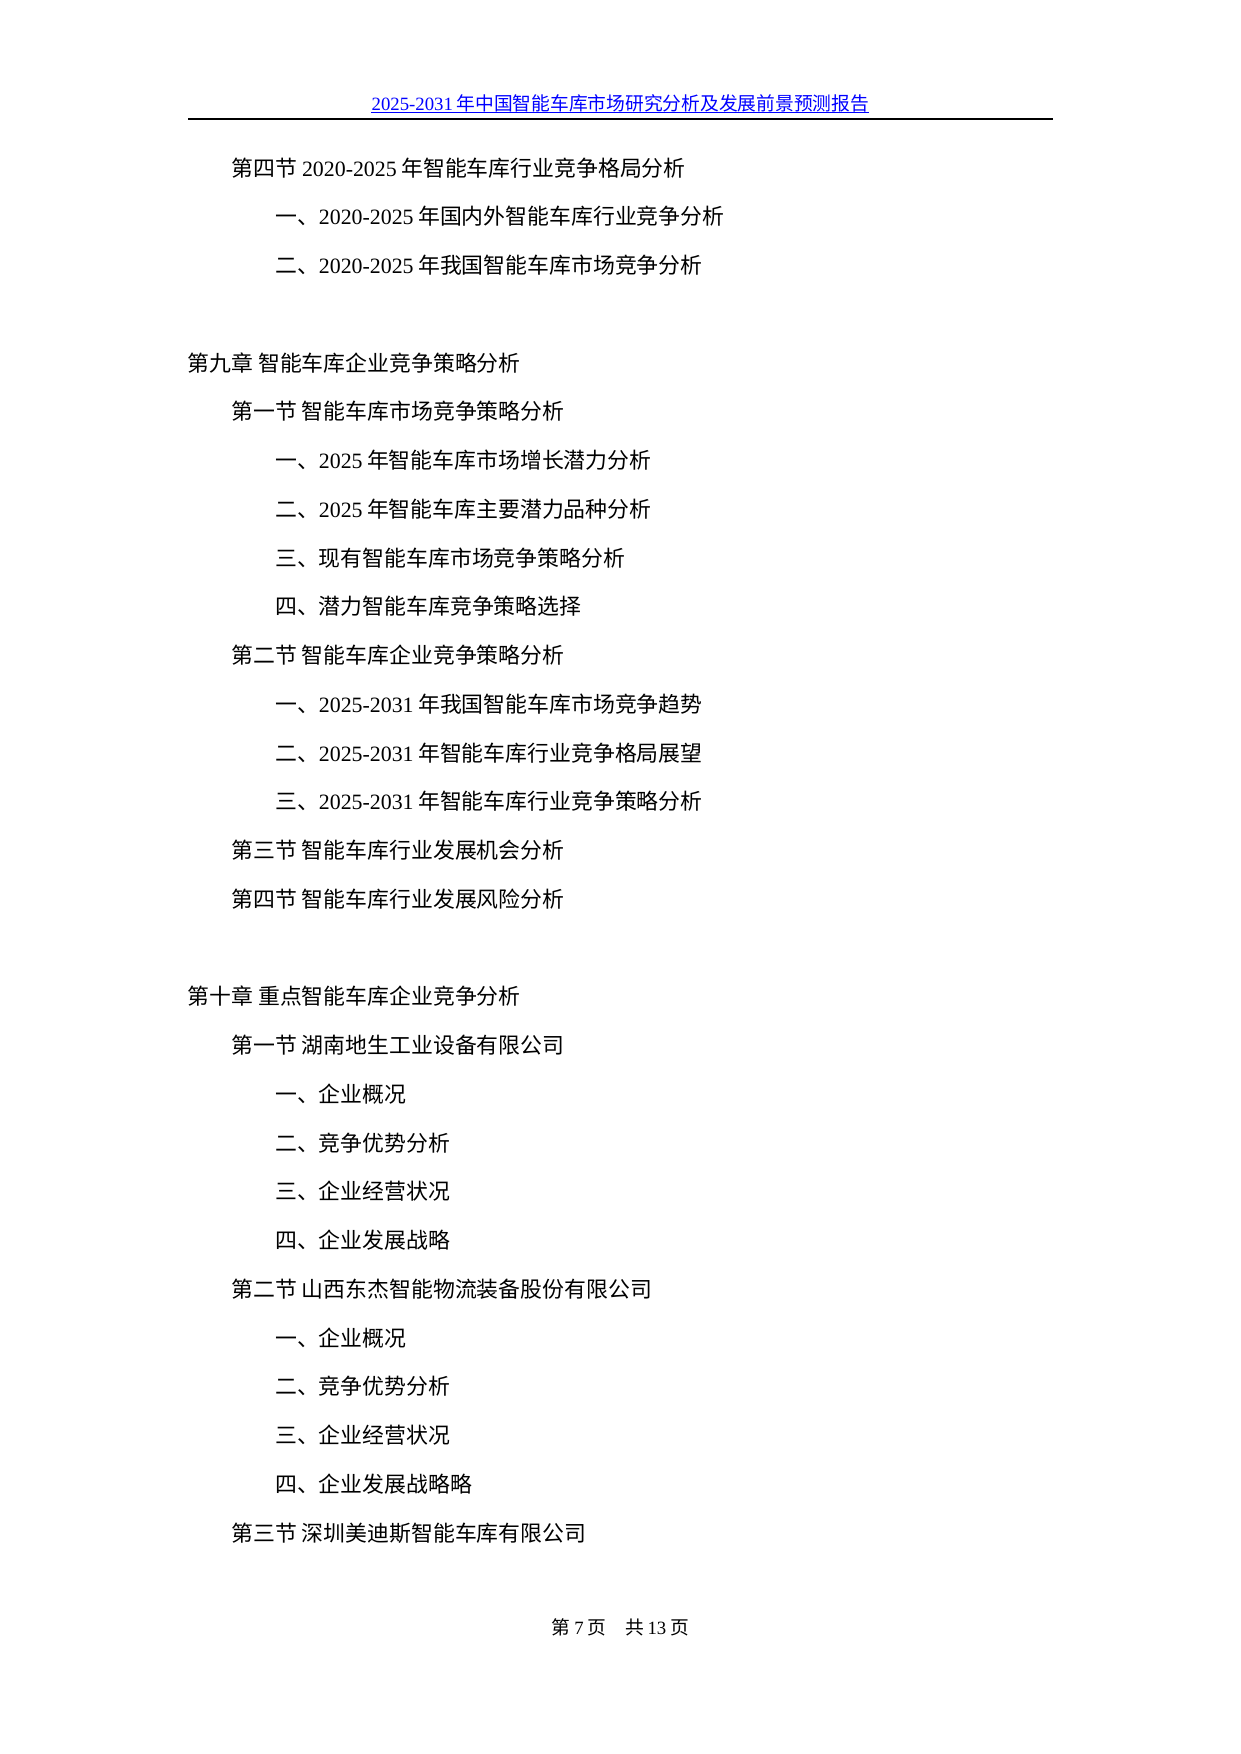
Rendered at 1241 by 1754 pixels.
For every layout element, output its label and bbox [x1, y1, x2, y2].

text [187, 150, 1053, 1548]
